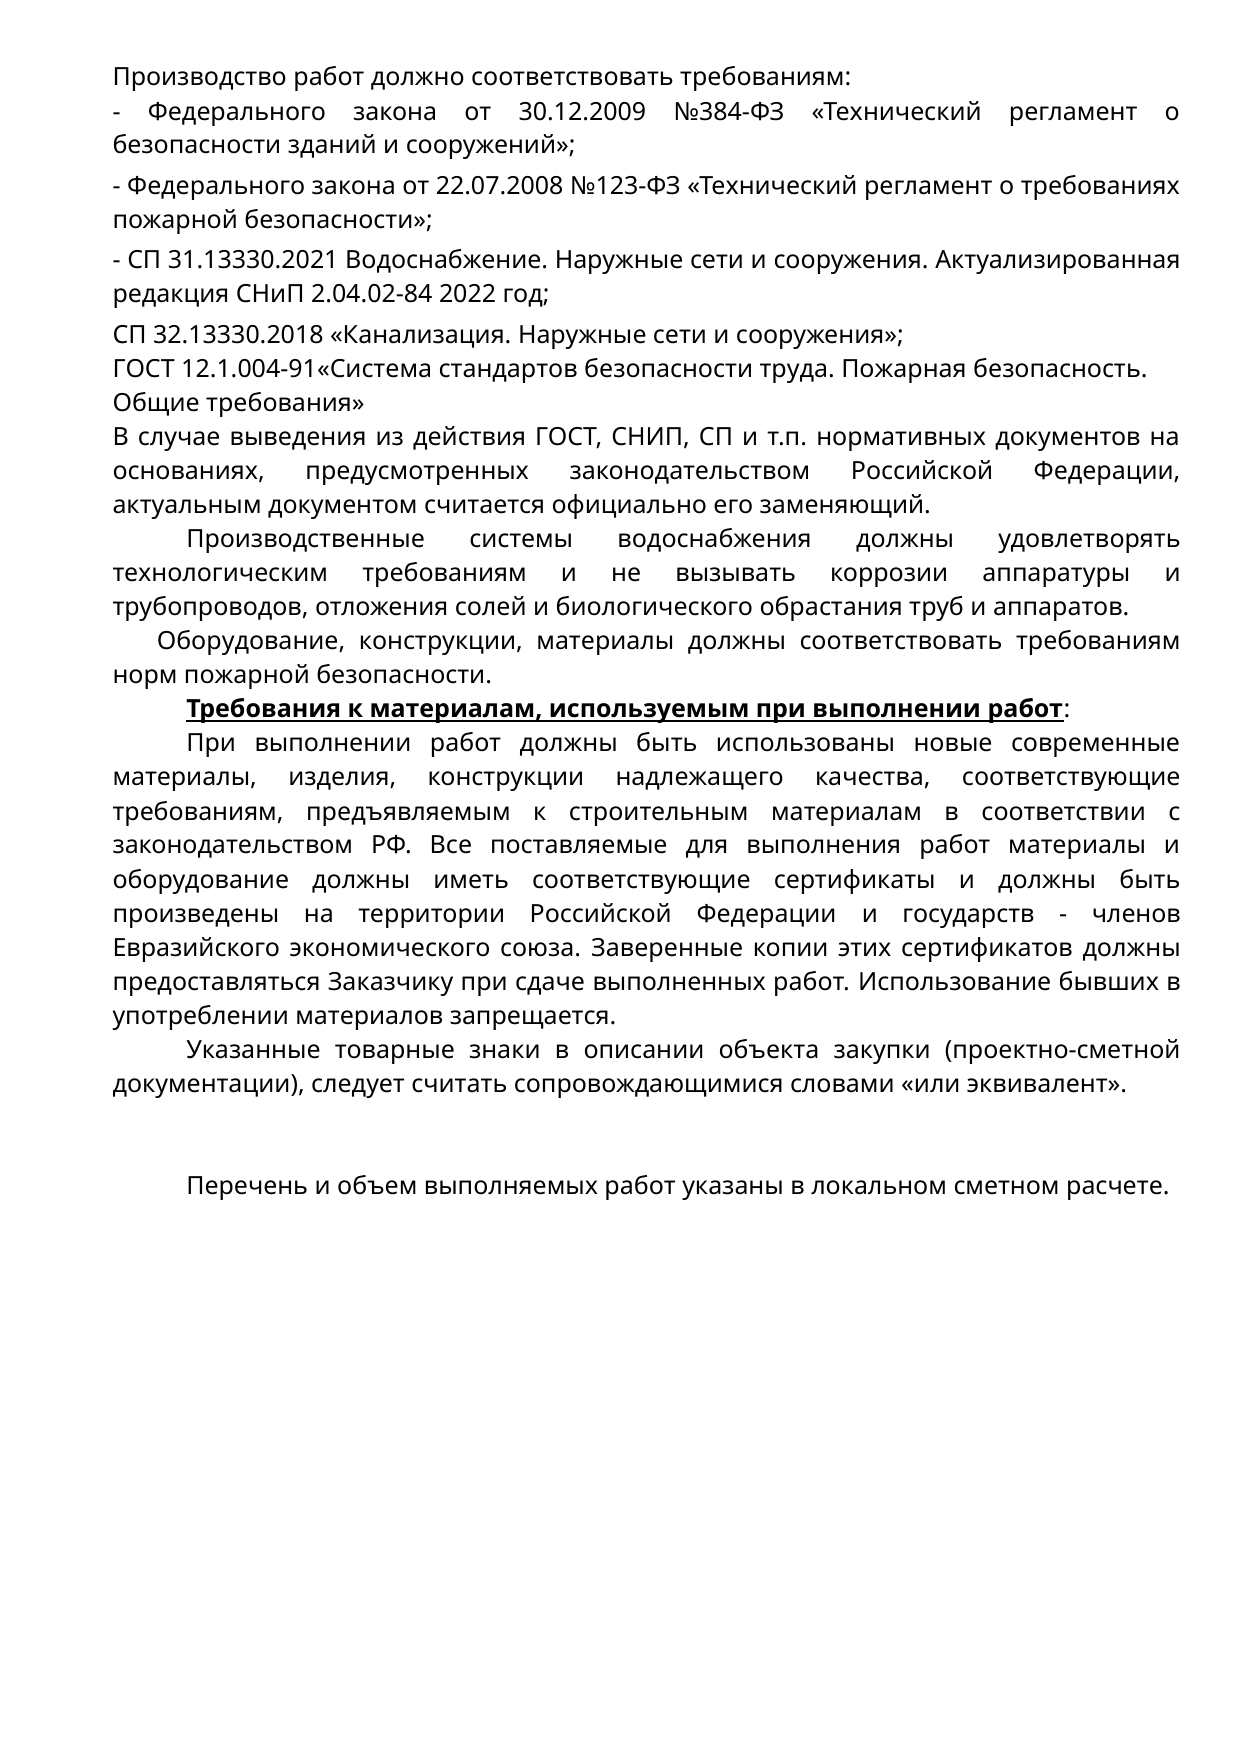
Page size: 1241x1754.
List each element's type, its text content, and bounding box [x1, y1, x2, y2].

text Оборудование, конструкции, материалы должны соответствовать требованиям норм пожарной безопасности. [112, 623, 1181, 691]
text СП 32.13330.2018 «Канализация. Наружные сети и сооружения»; [112, 316, 1181, 350]
text - Федерального закона от 30.12.2009 №384-ФЗ «Технический регламент о безопасности зданий и сооружений»; [112, 93, 1181, 161]
text При выполнении работ должны быть использованы новые современные материалы, изделия, конструкции надлежащего качества, соответствующие требованиям, предъявляемым к строительным материалам в соответствии с законодательством РФ. Все поставляемые для выполнения работ материалы и оборудование должны иметь соответствующие сертификаты и должны быть произведены на территории Российской Федерации и государств - членов Евразийского экономического союза. Заверенные копии этих сертификатов должны предоставляться Заказчику при сдаче выполненных работ. Использование бывших в употреблении материалов запрещается. [112, 725, 1181, 1032]
text - СП 31.13330.2021 Водоснабжение. Наружные сети и сооружения. Актуализированная редакция СНиП 2.04.02-84 2022 год; [112, 242, 1181, 310]
text - Федерального закона от 22.07.2008 №123-ФЗ «Технический регламент о требованиях пожарной безопасности»; [112, 167, 1181, 236]
text Указанные товарные знаки в описании объекта закупки (проектно-сметной документации), следует считать сопровождающимися словами «или эквивалент». [112, 1032, 1181, 1100]
text Производственные системы водоснабжения должны удовлетворять технологическим требованиям и не вызывать коррозии аппаратуры и трубопроводов, отложения солей и биологического обрастания труб и аппаратов. [112, 521, 1181, 623]
text ГОСТ 12.1.004-91«Система стандартов безопасности труда. Пожарная безопасность. Общие требования» [112, 350, 1181, 418]
text В случае выведения из действия ГОСТ, СНИП, СП и т.п. нормативных документов на основаниях, предусмотренных законодательством Российской Федерации, актуальным документом считается официально его заменяющий. [112, 418, 1181, 521]
text Перечень и объем выполняемых работ указаны в локальном сметном расчете. [112, 1168, 1181, 1202]
text Производство работ должно соответствовать требованиям: [112, 59, 1181, 93]
text Требования к материалам, используемым при выполнении работ: [112, 691, 1181, 725]
